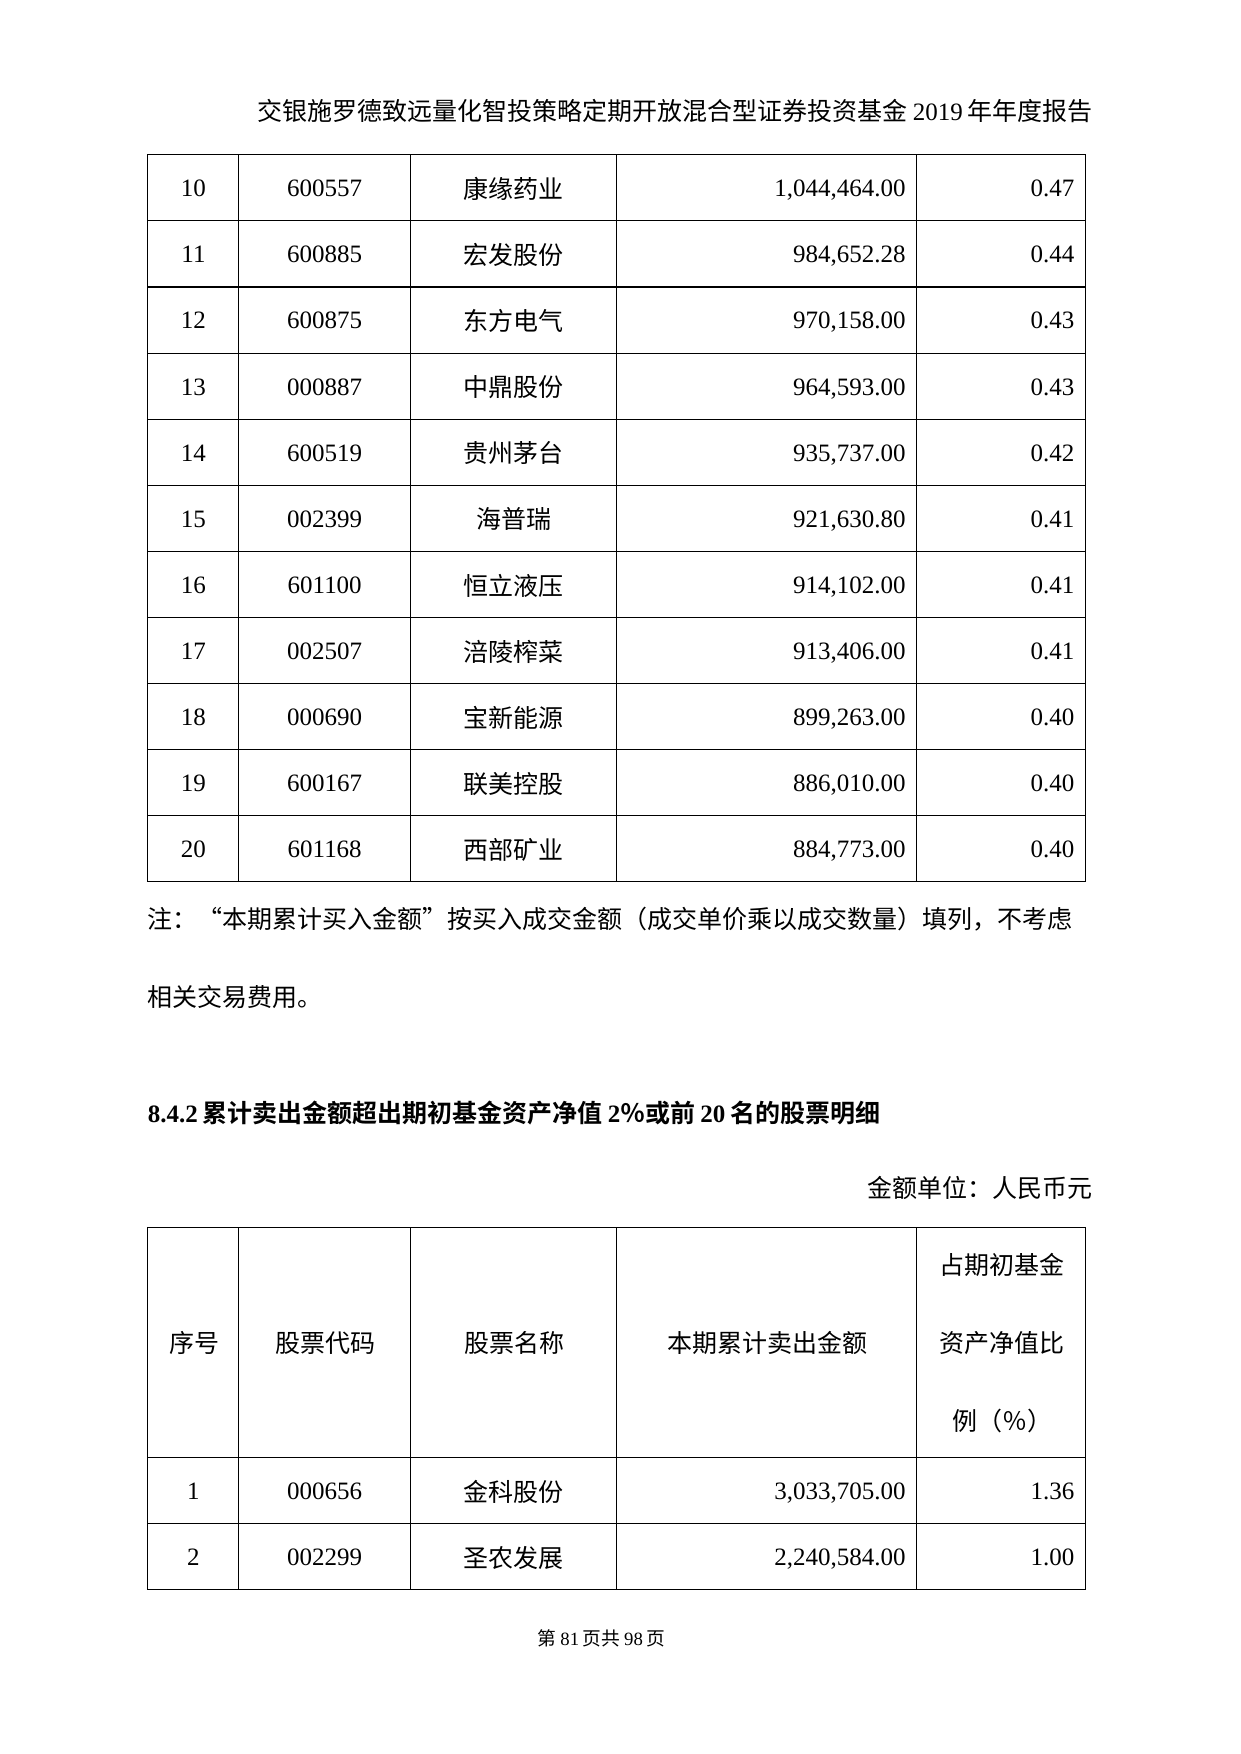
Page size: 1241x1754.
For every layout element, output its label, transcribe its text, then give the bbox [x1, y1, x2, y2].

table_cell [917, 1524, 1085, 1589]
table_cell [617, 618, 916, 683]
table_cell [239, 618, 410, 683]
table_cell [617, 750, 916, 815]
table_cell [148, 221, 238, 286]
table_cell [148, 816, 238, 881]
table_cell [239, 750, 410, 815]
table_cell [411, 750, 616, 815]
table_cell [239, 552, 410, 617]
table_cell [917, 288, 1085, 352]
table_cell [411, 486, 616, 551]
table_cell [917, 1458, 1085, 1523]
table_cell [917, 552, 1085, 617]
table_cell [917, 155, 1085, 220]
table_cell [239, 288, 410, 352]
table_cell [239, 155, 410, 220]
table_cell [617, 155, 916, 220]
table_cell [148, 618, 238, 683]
subtitle 8.4.2累计卖出金额超出期初基金资产净值2％或前20名的股票明细 [148, 1079, 1092, 1144]
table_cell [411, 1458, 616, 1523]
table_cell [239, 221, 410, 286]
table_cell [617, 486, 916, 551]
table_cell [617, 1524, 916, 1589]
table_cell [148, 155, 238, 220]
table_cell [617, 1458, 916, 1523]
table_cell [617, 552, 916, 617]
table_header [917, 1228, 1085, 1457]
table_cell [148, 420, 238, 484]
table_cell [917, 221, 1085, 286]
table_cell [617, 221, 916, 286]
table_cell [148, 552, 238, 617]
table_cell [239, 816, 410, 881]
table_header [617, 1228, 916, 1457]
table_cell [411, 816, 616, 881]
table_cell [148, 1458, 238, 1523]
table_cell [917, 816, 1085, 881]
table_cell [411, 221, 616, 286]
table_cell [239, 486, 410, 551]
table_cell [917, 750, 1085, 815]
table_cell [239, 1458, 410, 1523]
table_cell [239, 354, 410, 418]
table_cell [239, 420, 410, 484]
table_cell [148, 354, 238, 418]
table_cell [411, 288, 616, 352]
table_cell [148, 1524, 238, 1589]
text 注：“本期累计买入金额”按买入成交金额（成交单价乘以成交数量）填列，不考虑相关交易费用。 [148, 885, 1092, 1028]
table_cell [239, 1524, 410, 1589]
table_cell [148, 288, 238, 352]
text 金额单位：人民币元 [149, 1154, 1092, 1219]
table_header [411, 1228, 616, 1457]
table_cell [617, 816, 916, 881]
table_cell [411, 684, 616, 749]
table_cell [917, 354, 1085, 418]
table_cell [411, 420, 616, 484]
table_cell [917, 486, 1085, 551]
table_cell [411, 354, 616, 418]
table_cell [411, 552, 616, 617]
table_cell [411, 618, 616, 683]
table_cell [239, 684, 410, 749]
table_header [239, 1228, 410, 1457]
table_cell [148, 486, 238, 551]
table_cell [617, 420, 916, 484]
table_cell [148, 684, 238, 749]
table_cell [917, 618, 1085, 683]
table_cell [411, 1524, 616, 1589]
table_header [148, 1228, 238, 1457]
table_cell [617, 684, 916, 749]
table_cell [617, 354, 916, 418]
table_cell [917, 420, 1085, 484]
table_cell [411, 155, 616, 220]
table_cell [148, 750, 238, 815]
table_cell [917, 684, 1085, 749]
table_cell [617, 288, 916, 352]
